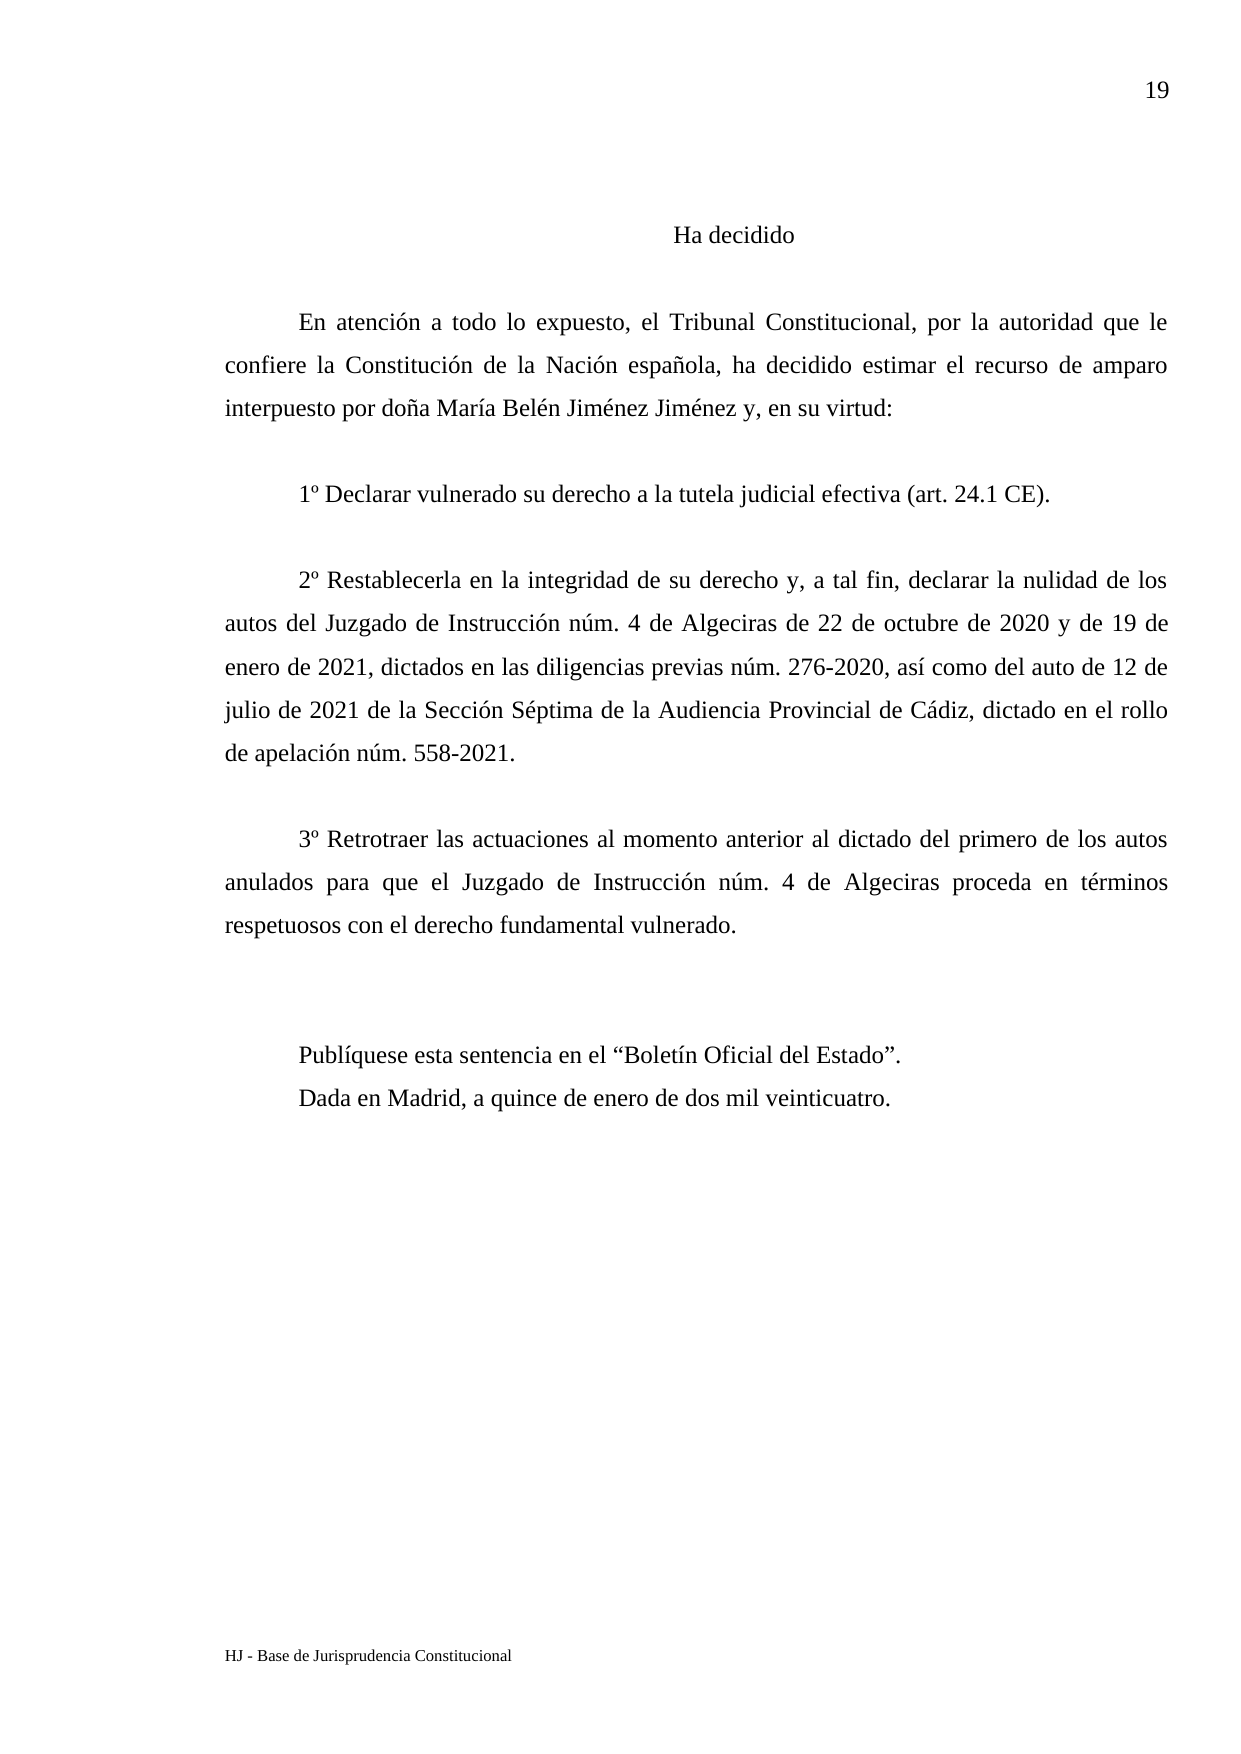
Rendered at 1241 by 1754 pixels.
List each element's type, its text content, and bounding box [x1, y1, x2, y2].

text En atención a todo lo expuesto, el Tribunal Constitucional, por la autoridad que le confiere la Constitución de la Nación española, ha decidido estimar el recurso de amparo interpuesto por doña María Belén Jiménez Jiménez y, en su virtud: [224, 307, 1169, 422]
text Ha decidido [224, 220, 1169, 249]
text 2º Restablecerla en la integridad de su derecho y, a tal fin, declarar la nulidad de los autos del Juzgado de Instrucción núm. 4 de Algeciras de 22 de octubre de 2020 y de 19 de enero de 2021, dictados en las diligencias previas núm. 276-2020, así como del auto de 12 de julio de 2021 de la Sección Séptima de la Audiencia Provincial de Cádiz, dictado en el rollo de apelación núm. 558-2021. [224, 565, 1169, 767]
text 3º Retrotraer las actuaciones al momento anterior al dictado del primero de los autos anulados para que el Juzgado de Instrucción núm. 4 de Algeciras proceda en términos respetuosos con el derecho fundamental vulnerado. [224, 824, 1169, 939]
text Publíquese esta sentencia en el “Boletín Oficial del Estado”. [224, 1040, 1169, 1068]
text 1º Declarar vulnerado su derecho a la tutela judicial efectiva (art. 24.1 CE). [224, 479, 1169, 508]
text Dada en Madrid, a quince de enero de dos mil veinticuatro. [224, 1083, 1169, 1112]
